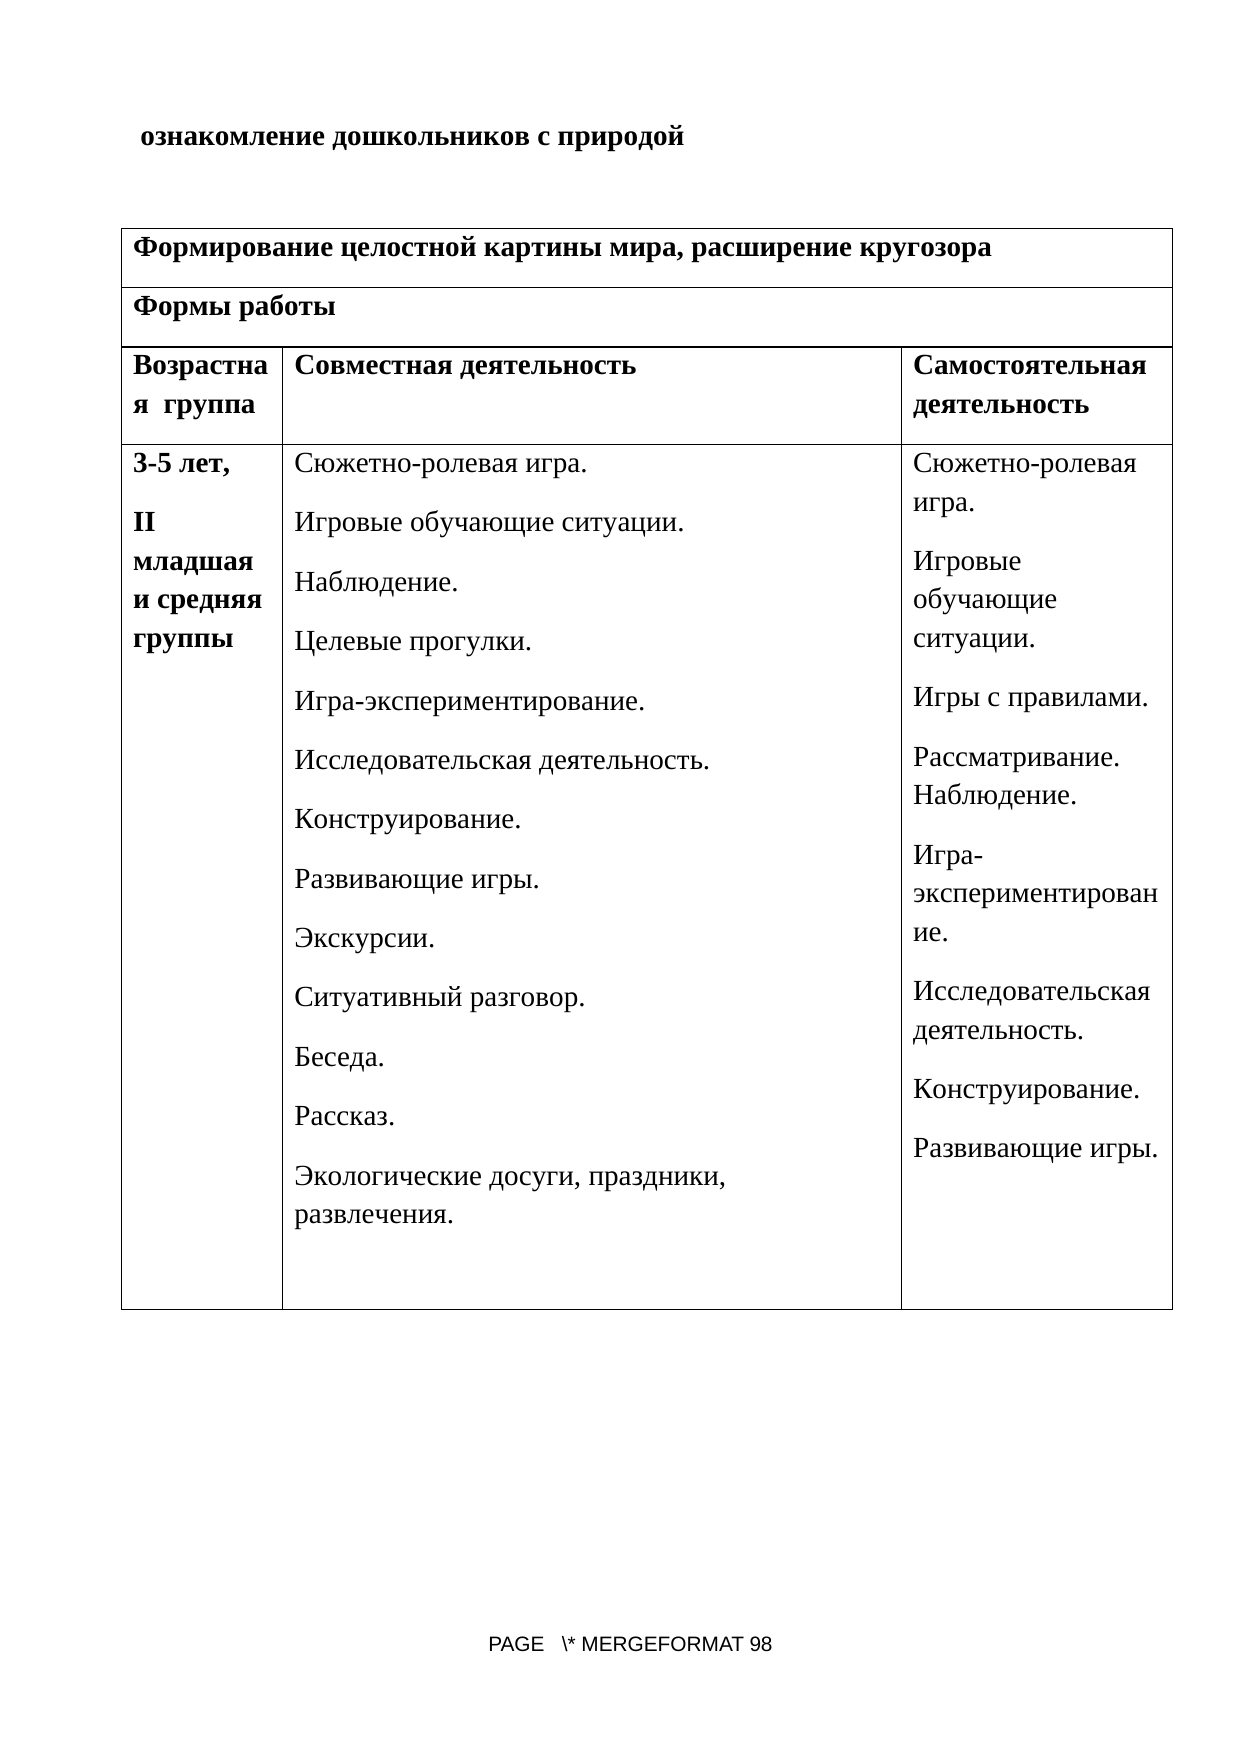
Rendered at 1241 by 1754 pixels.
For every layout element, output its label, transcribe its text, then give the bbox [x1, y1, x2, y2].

table_cell Формы работы [122, 288, 1172, 346]
table_cell Совместная деятельность [283, 348, 901, 444]
table_cell Возрастная группа [122, 348, 282, 444]
table_header Формирование целостной картины мира, расширение кругозора [122, 229, 1172, 287]
text ознакомление дошкольников с природой [133, 118, 1122, 152]
table_cell 3-5 лет, II младшая и средняя группы [122, 445, 282, 1309]
table_cell Сюжетно-ролевая игра. Игровые обучающие ситуации. Наблюдение. Целевые прогулки. Игра-экспериментирование. Исследовательская деятельность. Конструирование. Развивающие игры. Экскурсии. Ситуативный разговор. Беседа. Рассказ. Экологические досуги, праздники, развлечения. [283, 445, 901, 1309]
table_cell Сюжетно-ролевая игра. Игровые обучающие ситуации. Игры с правилами. Рассматривание. Наблюдение. Игра-экспериментирование. Исследовательская деятельность. Конструирование. Развивающие игры. [902, 445, 1172, 1309]
table_cell Самостоятельная деятельность [902, 348, 1172, 444]
